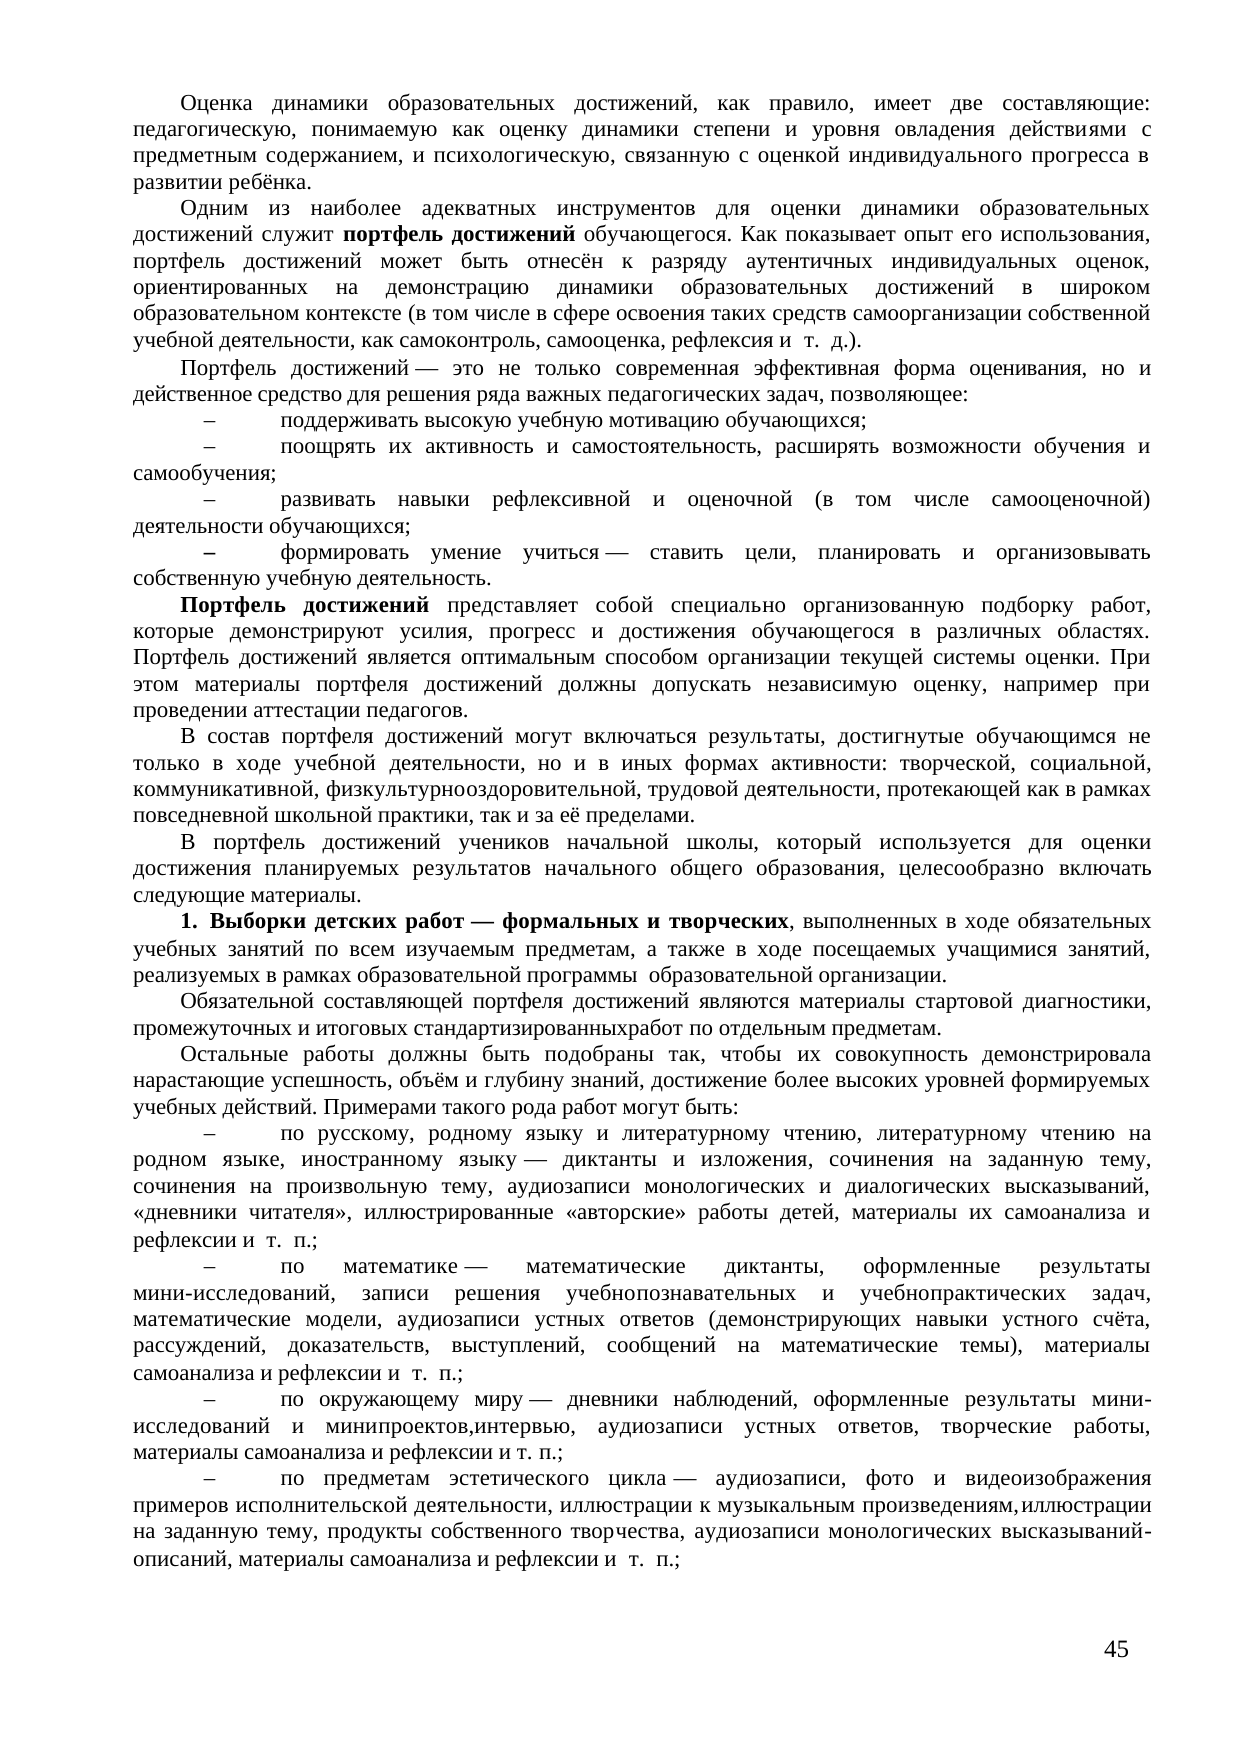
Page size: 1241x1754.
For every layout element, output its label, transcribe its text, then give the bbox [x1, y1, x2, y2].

text развивать навыки рефлексивной и оценочной (в том числе самооценочной) деятельности обучающихся; [133, 485, 1152, 538]
text 1. Выборки детских работ — формальных и творческих, выполненных в ходе обязательных учебных занятий по всем изучаемым предметам, а также в ходе посещаемых учащимися занятий, реализуемых в рамках образовательной программы образовательной организации. [133, 907, 1152, 987]
text по русскому, родному языку и литературному чтению, литературному чтению на родном языке, иностранному языку — диктанты и изложения, сочинения на заданную тему, сочинения на произвольную тему, аудиозаписи монологических и диалогических высказываний, «дневники читателя», иллюстрированные «авторские» работы детей, материалы их самоанализа и рефлексии и т. п.; [133, 1119, 1152, 1252]
text Обязательной составляющей портфеля достижений являются материалы стартовой диагностики, промежуточных и итоговых стандартизированныхработ по отдельным предметам. [133, 987, 1152, 1040]
text Портфель достижений представляет собой специально организованную подборку работ, которые демонстрируют усилия, прогресс и достижения обучающегося в различных областях. Портфель достижений является оптимальным способом организации текущей системы оценки. При этом материалы портфеля достижений должны допускать независимую оценку, например при проведении аттестации педагогов. [133, 591, 1152, 722]
text Одним из наиболее адекватных инструментов для оценки динамики образовательных достижений служит портфель достижений обучающегося. Как показывает опыт его использования, портфель достижений может быть отнесён к разряду аутентичных индивидуальных оценок, ориентированных на демонстрацию динамики образовательных достижений в широком образовательном контексте (в том числе в сфере освоения таких средств самоорганизации собственной учебной деятельности, как самоконтроль, самооценка, рефлексия и т. д.). [133, 194, 1152, 353]
text по математике — математические диктанты, оформленные результаты мини-исследований, записи решения учебно­познавательных и учебно­практических задач, математические модели, аудиозаписи устных ответов (демонстрирующих навыки устного счёта, рассуждений, доказательств, выступлений, сообщений на математические темы), материалы самоанализа и рефлексии и т. п.; [133, 1252, 1152, 1385]
text поощрять их активность и самостоятельность, расширять возможности обучения и самообучения; [133, 433, 1152, 485]
text по окружающему миру — дневники наблюдений, оформленные результаты мини­исследований и мини­проектов,интервью, аудиозаписи устных ответов, творческие работы, материалы самоанализа и рефлексии и т. п.; [133, 1385, 1152, 1464]
text В состав портфеля достижений могут включаться результаты, достигнутые обучающимся не только в ходе учебной деятельности, но и в иных формах активности: творческой, социальной, коммуникативной, физкультурно­оздоровительной, трудовой деятельности, протекающей как в рамках повседневной школьной практики, так и за её пределами. [133, 722, 1152, 828]
text по предметам эстетического цикла — аудиозаписи, фото­ и видеоизображения примеров исполнительской деятельности, иллюстрации к музыкальным произведениям,иллюстрации на заданную тему, продукты собственного творчества, аудиозаписи монологических высказываний­описаний, материалы самоанализа и рефлексии и т. п.; [133, 1464, 1152, 1571]
text Портфель достижений — это не только современная эффективная форма оценивания, но и действенное средство для решения ряда важных педагогических задач, позволяющее: [133, 353, 1152, 406]
text Оценка динамики образовательных достижений, как правило, имеет две составляющие: педагогическую, понимаемую как оценку динамики степени и уровня овладения действиями с предметным содержанием, и психологическую, связанную с оценкой индивидуального прогресса в развитии ребёнка. [133, 89, 1152, 194]
text В портфель достижений учеников начальной школы, который используется для оценки достижения планируемых результатов начального общего образования, целесообразно включать следующие материалы. [133, 828, 1152, 907]
text Остальные работы должны быть подобраны так, чтобы их совокупность демонстрировала нарастающие успешность, объём и глубину знаний, достижение более высоких уровней формируемых учебных действий. Примерами такого рода работ могут быть: [133, 1040, 1152, 1119]
text поддерживать высокую учебную мотивацию обучающихся; [133, 406, 1152, 433]
text формировать умение учиться — ставить цели, планировать и организовывать собственную учебную деятельность. [133, 538, 1152, 591]
